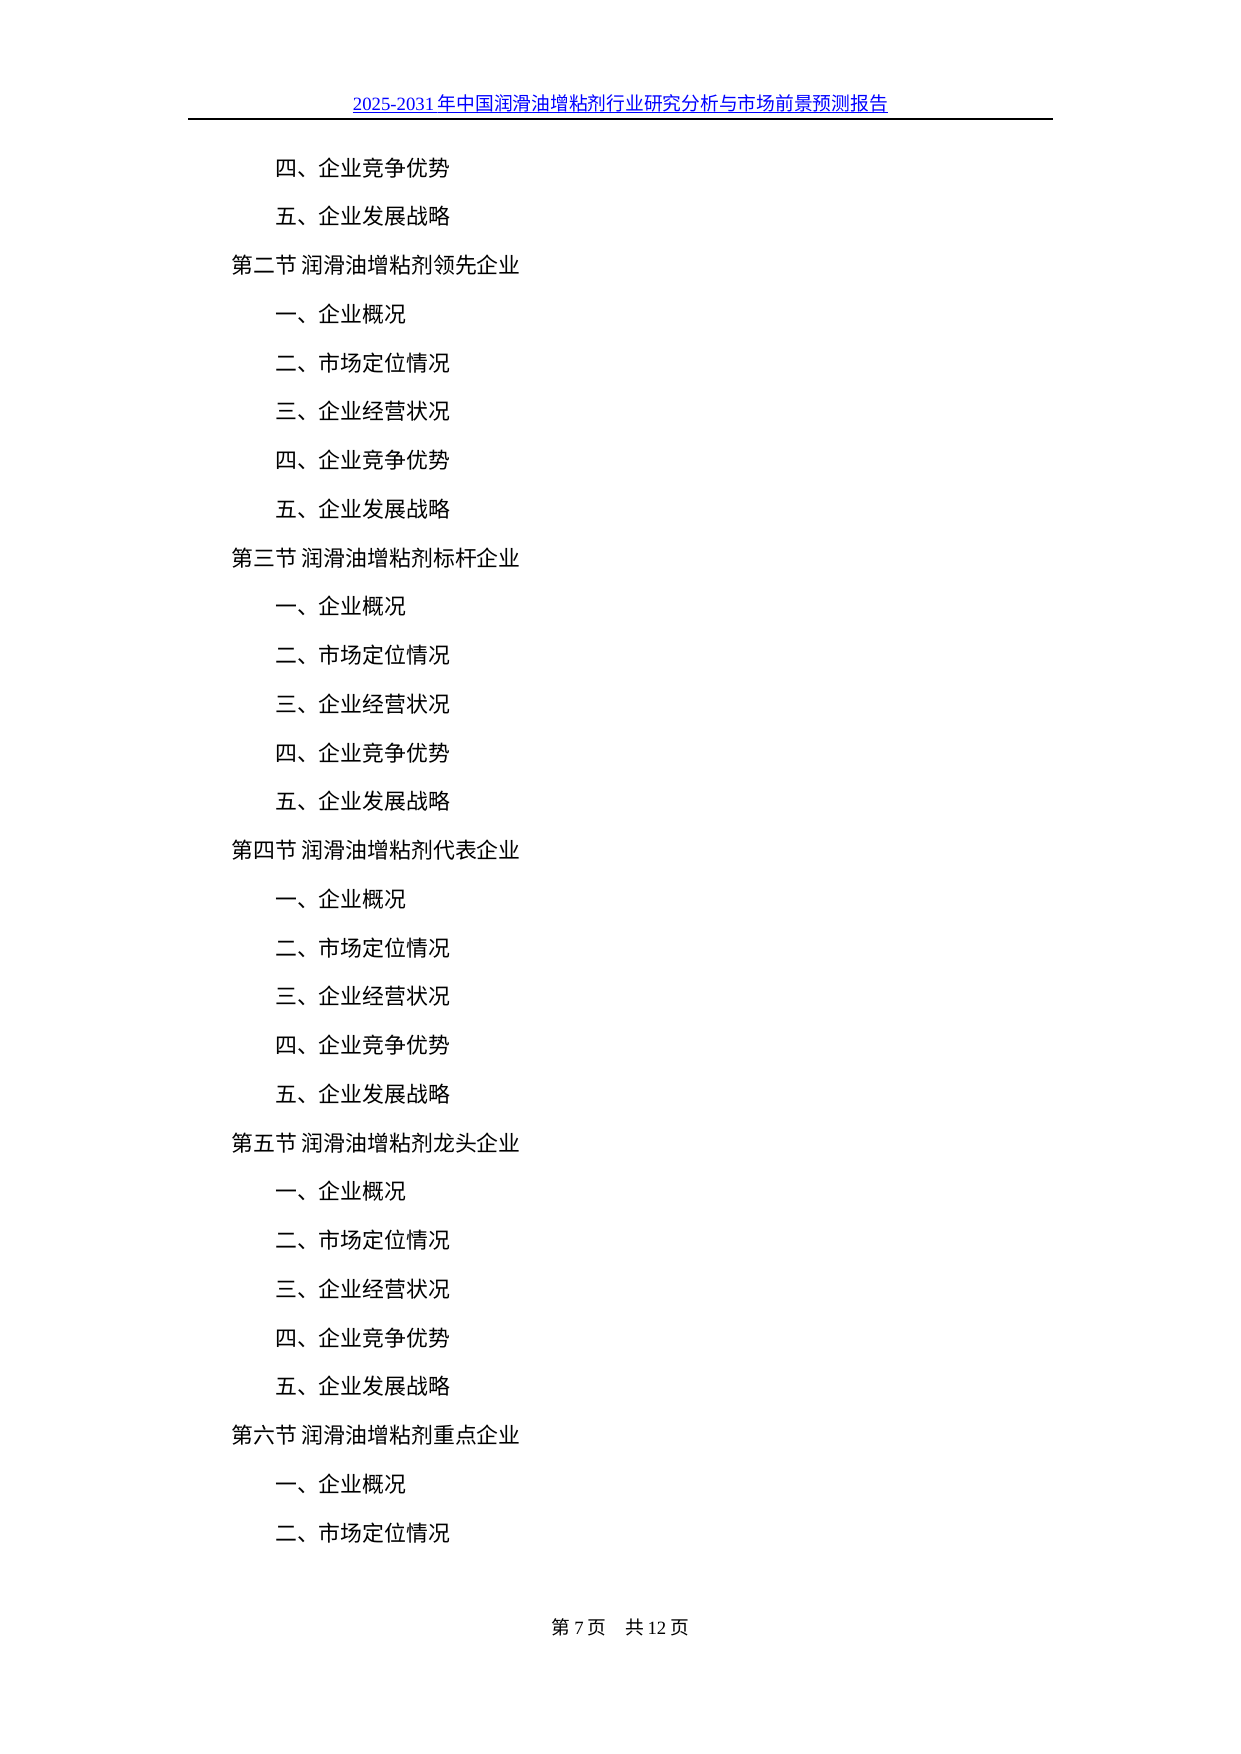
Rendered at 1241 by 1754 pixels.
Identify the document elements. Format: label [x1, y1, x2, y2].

text [187, 150, 1053, 1548]
